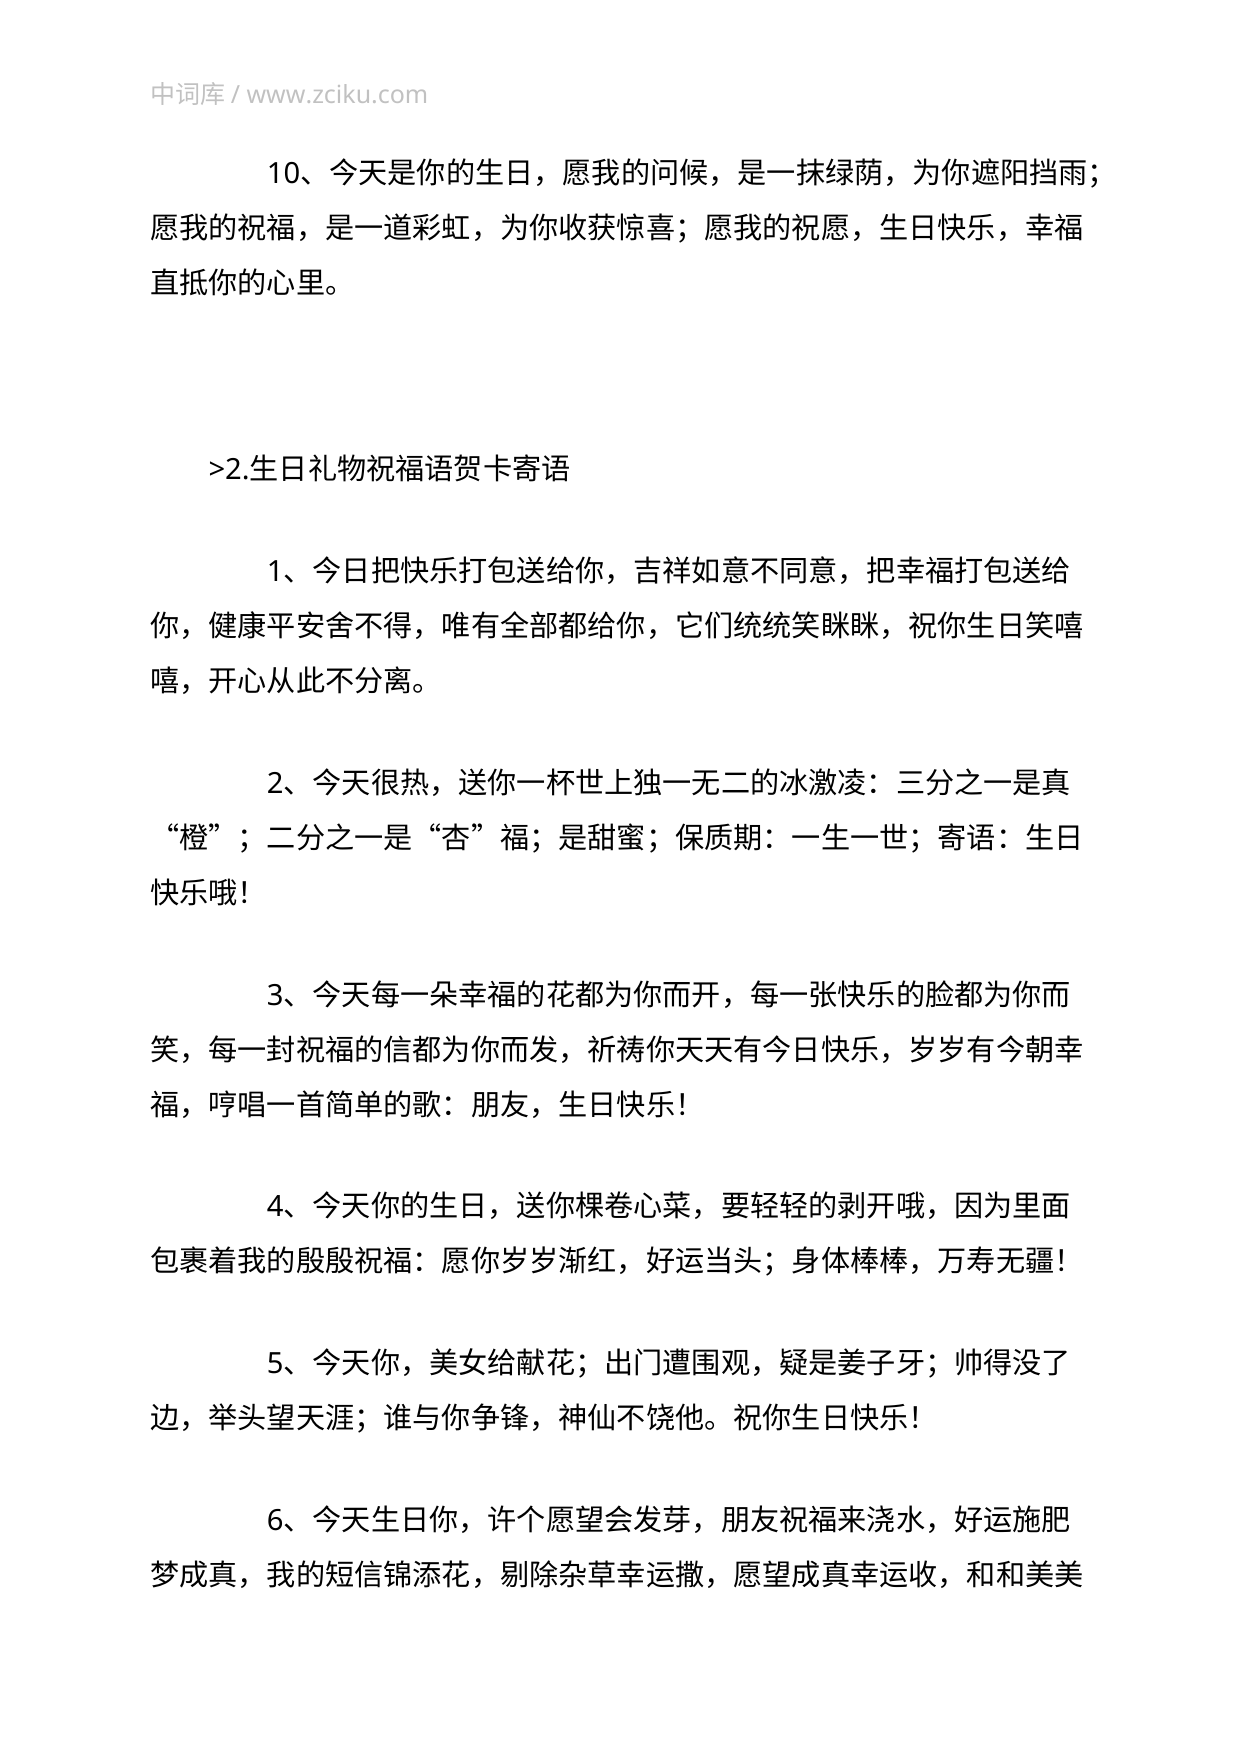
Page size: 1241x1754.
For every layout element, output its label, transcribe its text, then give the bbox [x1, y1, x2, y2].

text 3、今天每一朵幸福的花都为你而开，每一张快乐的脸都为你而笑，每一封祝福的信都为你而发，祈祷你天天有今日快乐，岁岁有今朝幸福，哼唱一首简单的歌：朋友，生日快乐！ [150, 971, 1090, 1123]
text 5、今天你，美女给献花；出门遭围观，疑是姜子牙；帅得没了边，举头望天涯；谁与你争锋，神仙不饶他。祝你生日快乐！ [150, 1339, 1090, 1437]
text 4、今天你的生日，送你棵卷心菜，要轻轻的剥开哦，因为里面包裹着我的殷殷祝福：愿你岁岁渐红，好运当头；身体棒棒，万寿无疆！ [150, 1183, 1090, 1280]
text >2.生日礼物祝福语贺卡寄语 [150, 446, 1090, 488]
text 10、今天是你的生日，愿我的问候，是一抹绿荫，为你遮阳挡雨；愿我的祝福，是一道彩虹，为你收获惊喜；愿我的祝愿，生日快乐，幸福直抵你的心里。 [150, 150, 1090, 302]
text 1、今日把快乐打包送给你，吉祥如意不同意，把幸福打包送给你，健康平安舍不得，唯有全部都给你，它们统统笑眯眯，祝你生日笑嘻嘻，开心从此不分离。 [150, 548, 1090, 700]
text 2、今天很热，送你一杯世上独一无二的冰激凌：三分之一是真“橙”；二分之一是“杏”福；是甜蜜；保质期：一生一世；寄语：生日快乐哦！ [150, 759, 1090, 912]
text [150, 1496, 1090, 1594]
